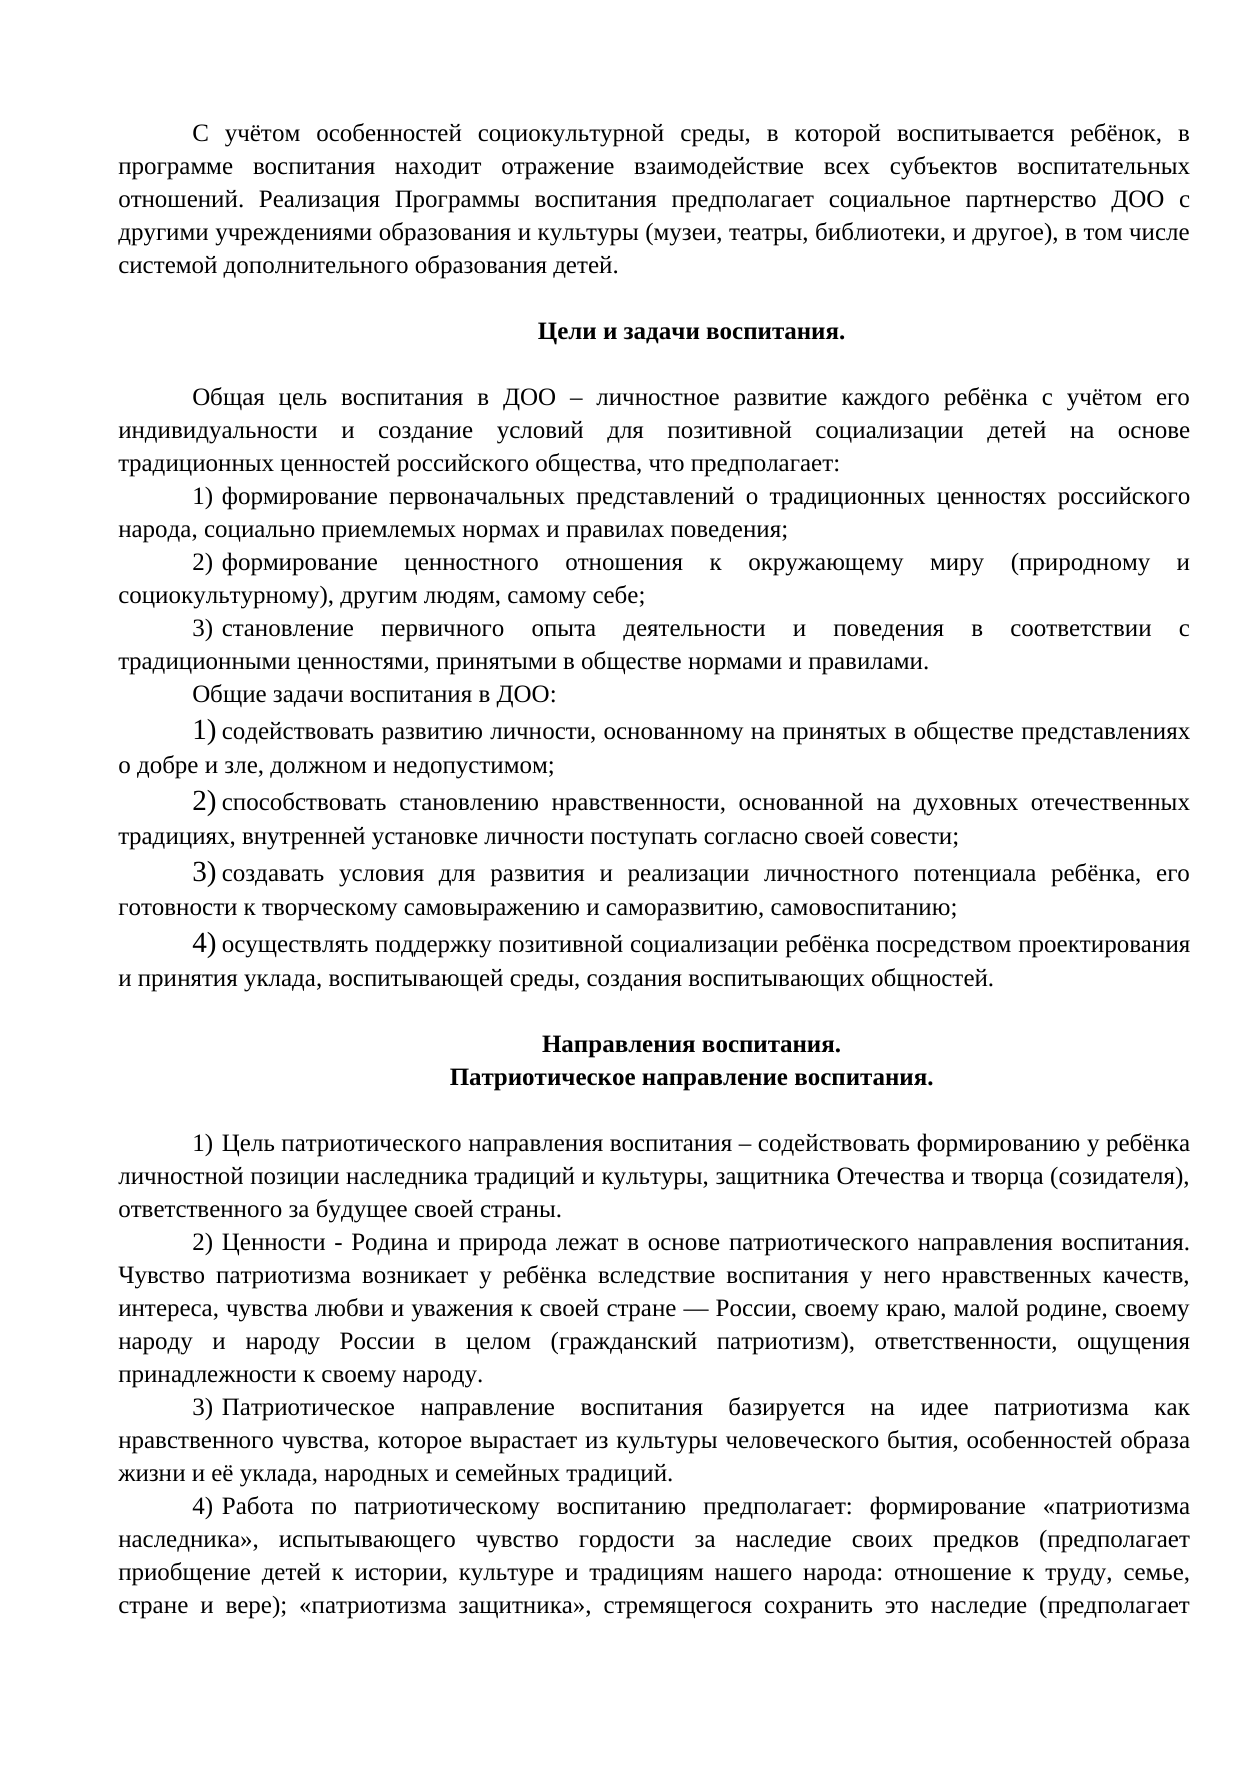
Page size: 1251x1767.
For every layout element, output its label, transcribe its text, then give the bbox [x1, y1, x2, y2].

list формирование первоначальных представлений о традиционных ценностях российского народа, социально приемлемых нормах и правилах поведения; [118, 481, 1191, 543]
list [118, 1491, 1191, 1619]
list способствовать становлению нравственности, основанной на духовных отечественных традициях, внутренней установке личности поступать согласно своей совести; [118, 783, 1191, 850]
list создавать условия для развития и реализации личностного потенциала ребёнка, его готовности к творческому самовыражению и саморазвитию, самовоспитанию; [118, 854, 1191, 921]
list Патриотическое направление воспитания базируется на идее патриотизма как нравственного чувства, которое вырастает из культуры человеческого бытия, особенностей образа жизни и её уклада, народных и семейных традиций. [118, 1392, 1191, 1487]
text С учётом особенностей социокультурной среды, в которой воспитывается ребёнок, в программе воспитания находит отражение взаимодействие всех субъектов воспитательных отношений. Реализация Программы воспитания предполагает социальное партнерство ДОО с другими учреждениями образования и культуры (музеи, театры, библиотеки, и другое), в том числе системой дополнительного образования детей. [118, 118, 1191, 279]
list Ценности - Родина и природа лежат в основе патриотического направления воспитания. Чувство патриотизма возникает у ребёнка вследствие воспитания у него нравственных качеств, интереса, чувства любви и уважения к своей стране — России, своему краю, малой родине, своему народу и народу России в целом (гражданский патриотизм), ответственности, ощущения принадлежности к своему народу. [118, 1227, 1191, 1388]
text Общая цель воспитания в ДОО – личностное развитие каждого ребёнка с учётом его индивидуальности и создание условий для позитивной социализации детей на основе традиционных ценностей российского общества, что предполагает: [118, 382, 1191, 477]
list формирование ценностного отношения к окружающему миру (природному и социокультурному), другим людям, самому себе; [118, 547, 1191, 609]
list становление первичного опыта деятельности и поведения в соответствии с традиционными ценностями, принятыми в обществе нормами и правилами. [118, 613, 1191, 675]
text Общие задачи воспитания в ДОО: [118, 679, 1191, 708]
text Направления воспитания. [118, 1029, 1191, 1058]
list содействовать развитию личности, основанному на принятых в обществе представлениях о добре и зле, должном и недопустимом; [118, 712, 1191, 779]
list осуществлять поддержку позитивной социализации ребёнка посредством проектирования и принятия уклада, воспитывающей среды, создания воспитывающих общностей. [118, 925, 1191, 992]
list Цель патриотического направления воспитания – содействовать формированию у ребёнка личностной позиции наследника традиций и культуры, защитника Отечества и творца (созидателя), ответственного за будущее своей страны. [118, 1128, 1191, 1223]
text Патриотическое направление воспитания. [118, 1062, 1191, 1091]
text Цели и задачи воспитания. [118, 316, 1191, 345]
